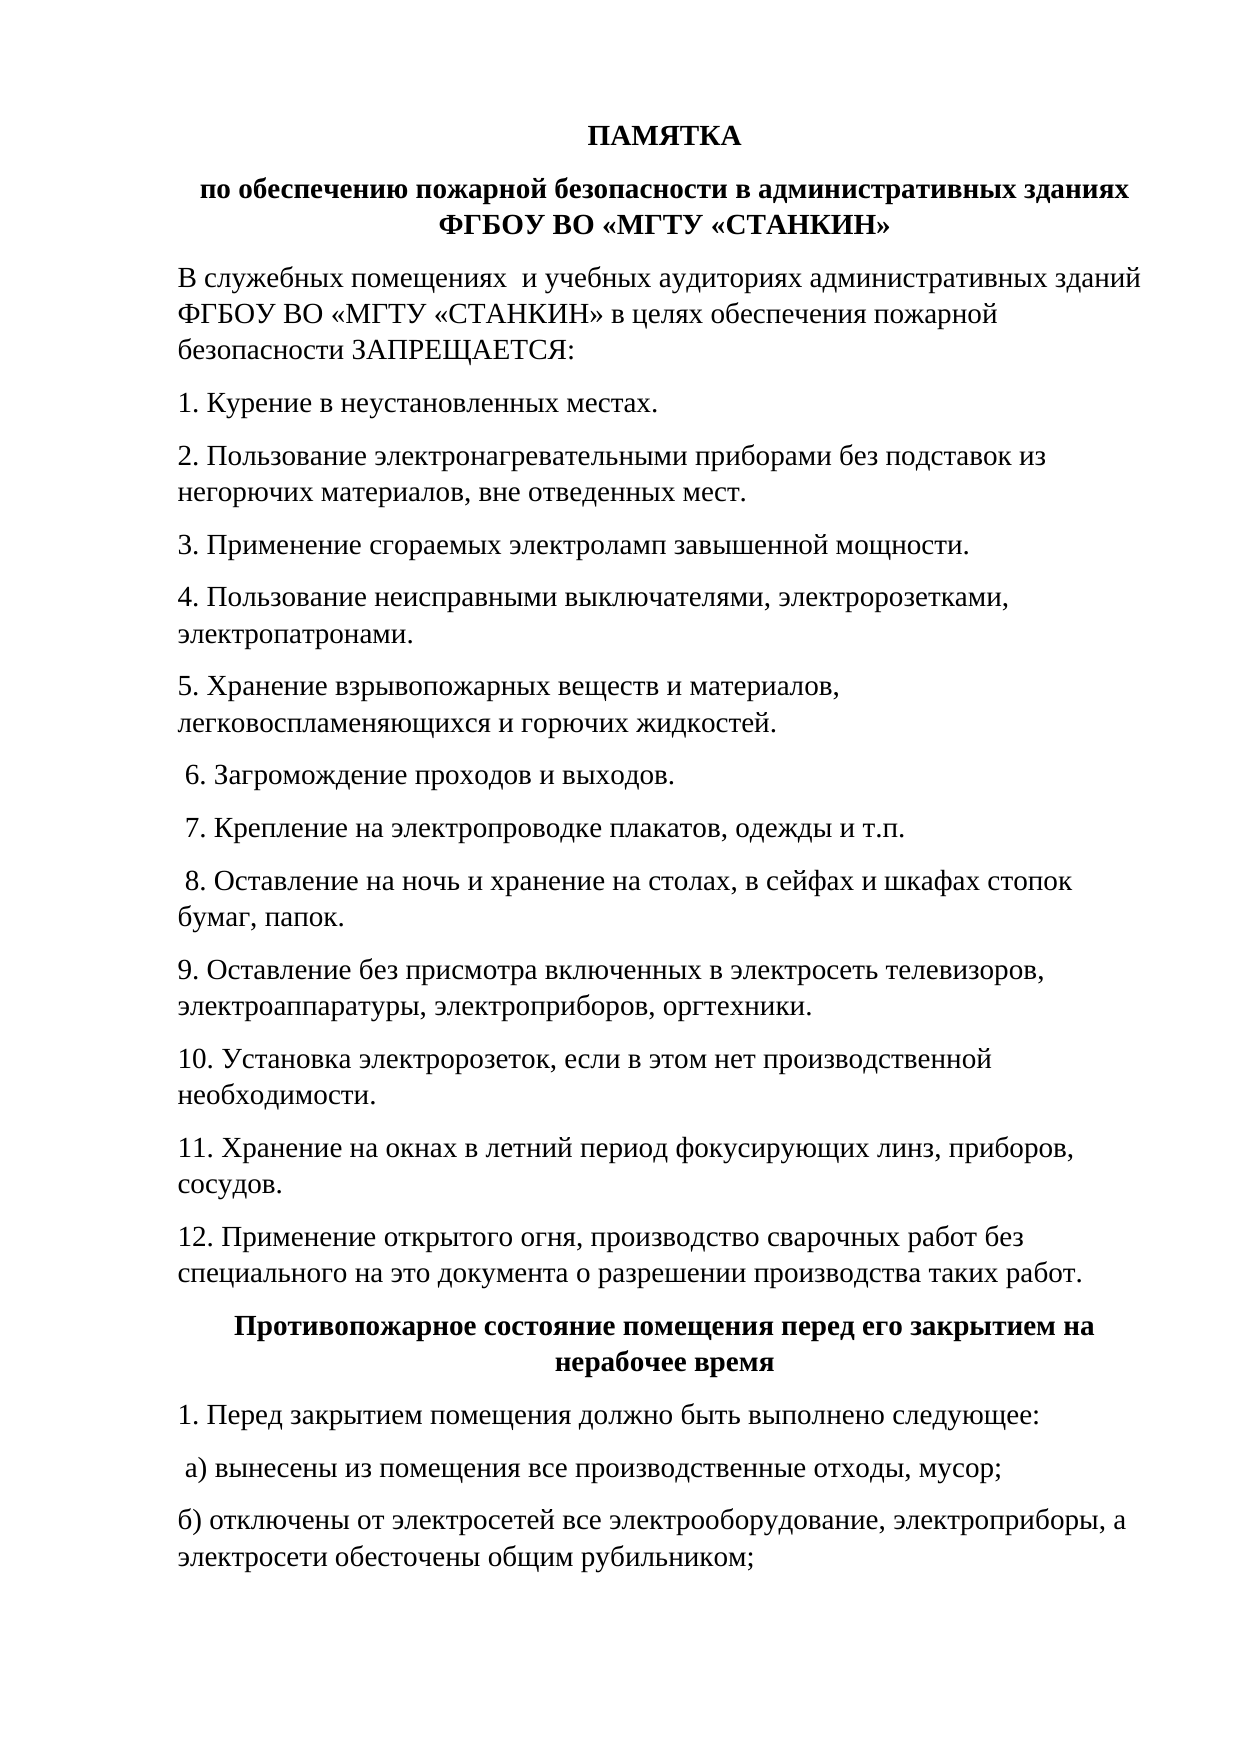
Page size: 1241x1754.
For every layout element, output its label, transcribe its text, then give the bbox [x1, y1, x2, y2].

text 5. Хранение взрывопожарных веществ и материалов, легковоспламеняющихся и горючих жидкостей. [177, 668, 1152, 738]
text 4. Пользование неисправными выключателями, электророзетками, электропатронами. [177, 579, 1152, 649]
text 8. Оставление на ночь и хранение на столах, в сейфах и шкафах стопок бумаг, папок. [177, 863, 1152, 933]
text 3. Применение сгораемых электроламп завышенной мощности. [177, 527, 1152, 560]
text 12. Применение открытого огня, производство сварочных работ без специального на это документа о разрешении производства таких работ. [177, 1219, 1152, 1289]
text б) отключены от электросетей все электрооборудование, электроприборы, а электросети обесточены общим рубильником; [177, 1502, 1152, 1572]
text по обеспечению пожарной безопасности в административных зданиях ФГБОУ ВО «МГТУ «СТАНКИН» [177, 171, 1152, 241]
text 11. Хранение на окнах в летний период фокусирующих линз, приборов, сосудов. [177, 1130, 1152, 1200]
text 10. Установка электророзеток, если в этом нет производственной необходимости. [177, 1041, 1152, 1111]
text 1. Перед закрытием помещения должно быть выполнено следующее: [177, 1397, 1152, 1430]
text а) вынесены из помещения все производственные отходы, мусор; [177, 1450, 1152, 1483]
text 7. Крепление на электропроводке плакатов, одежды и т.п. [177, 810, 1152, 844]
text 6. Загромождение проходов и выходов. [177, 757, 1152, 791]
text 1. Курение в неустановленных местах. [177, 385, 1152, 418]
text 2. Пользование электронагревательными приборами без подставок из негорючих материалов, вне отведенных мест. [177, 438, 1152, 507]
text В служебных помещениях и учебных аудиториях административных зданий ФГБОУ ВО «МГТУ «СТАНКИН» в целях обеспечения пожарной безопасности ЗАПРЕЩАЕТСЯ: [177, 260, 1152, 366]
text 9. Оставление без присмотра включенных в электросеть телевизоров, электроаппаратуры, электроприборов, оргтехники. [177, 952, 1152, 1022]
text Противопожарное состояние помещения перед его закрытием на нерабочее время [177, 1308, 1152, 1378]
text ПАМЯТКА [177, 118, 1152, 152]
